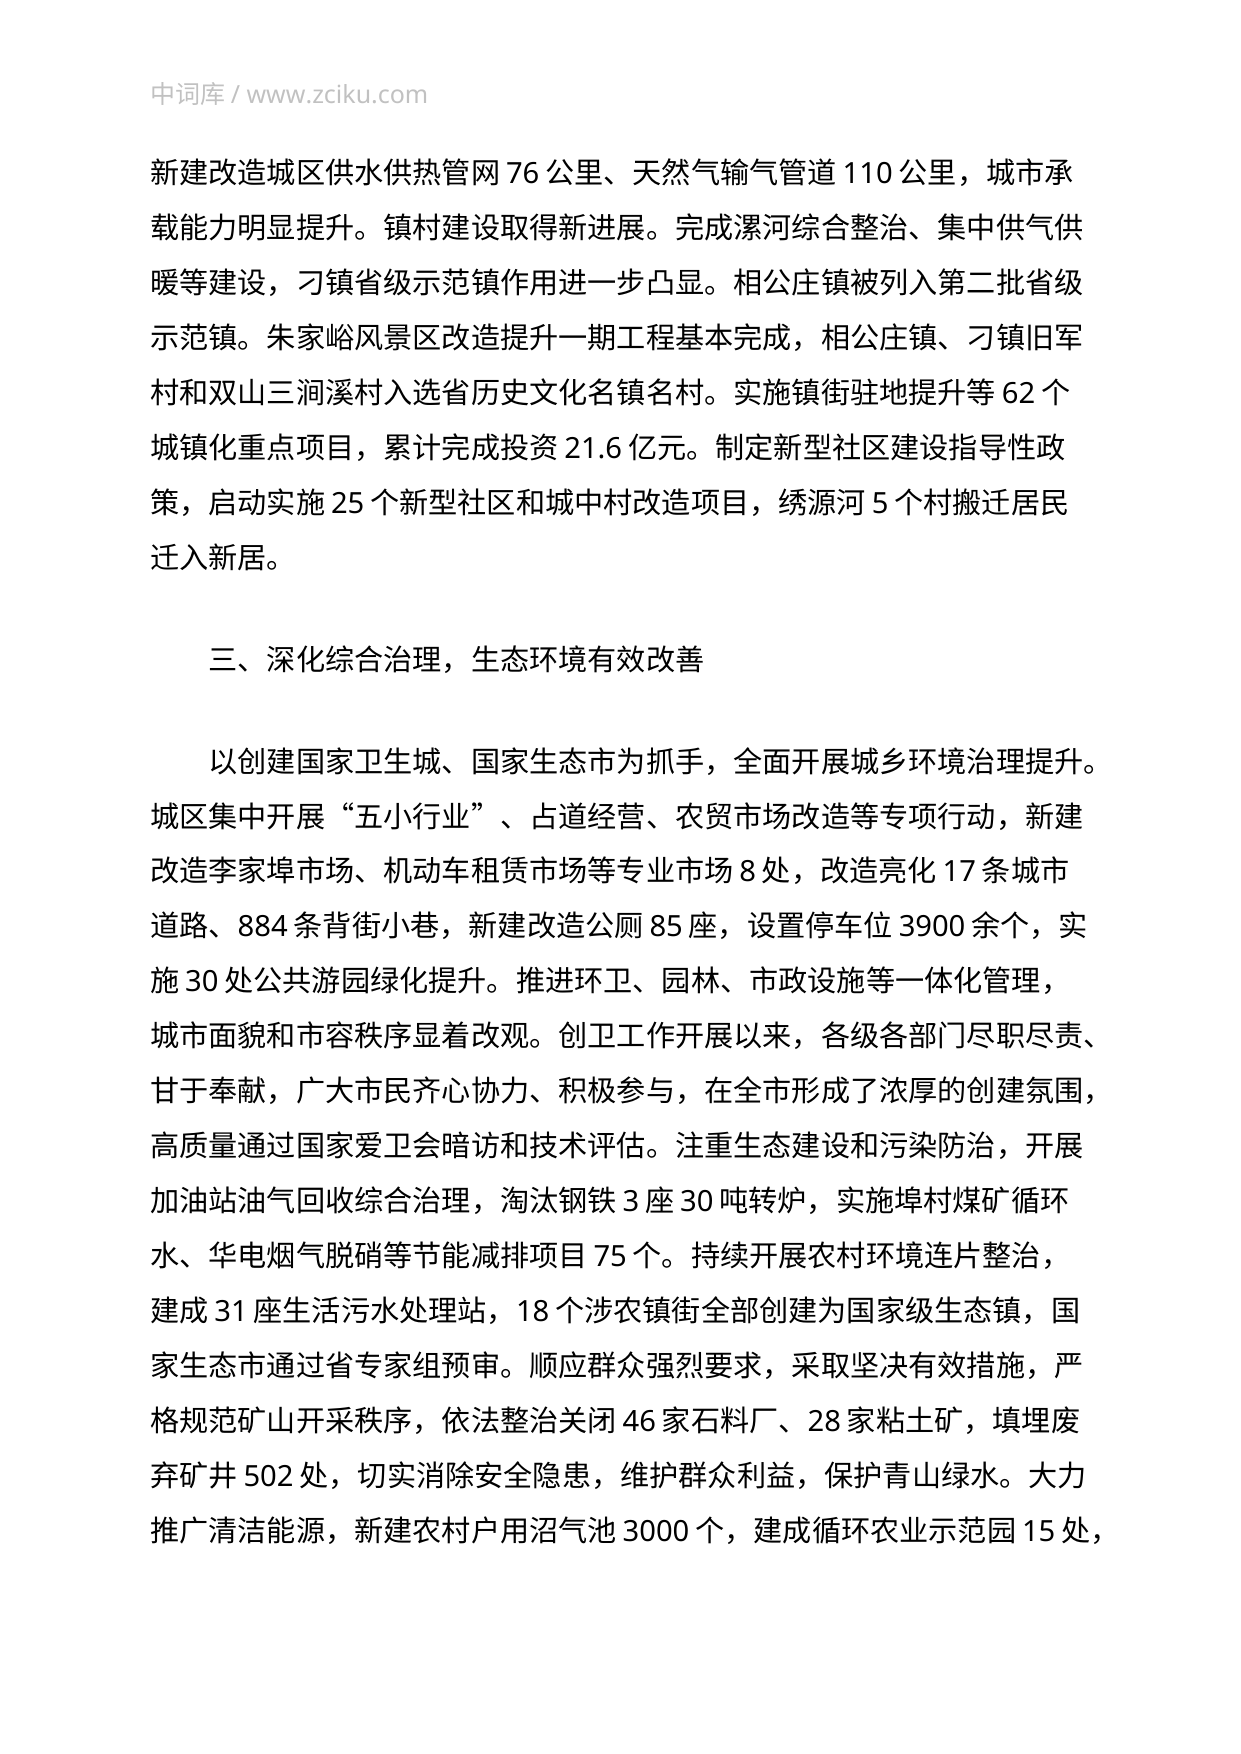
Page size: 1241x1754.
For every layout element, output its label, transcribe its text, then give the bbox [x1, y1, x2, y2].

text 三、深化综合治理，生态环境有效改善 [150, 636, 1090, 679]
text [150, 150, 1090, 577]
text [150, 738, 1090, 1550]
